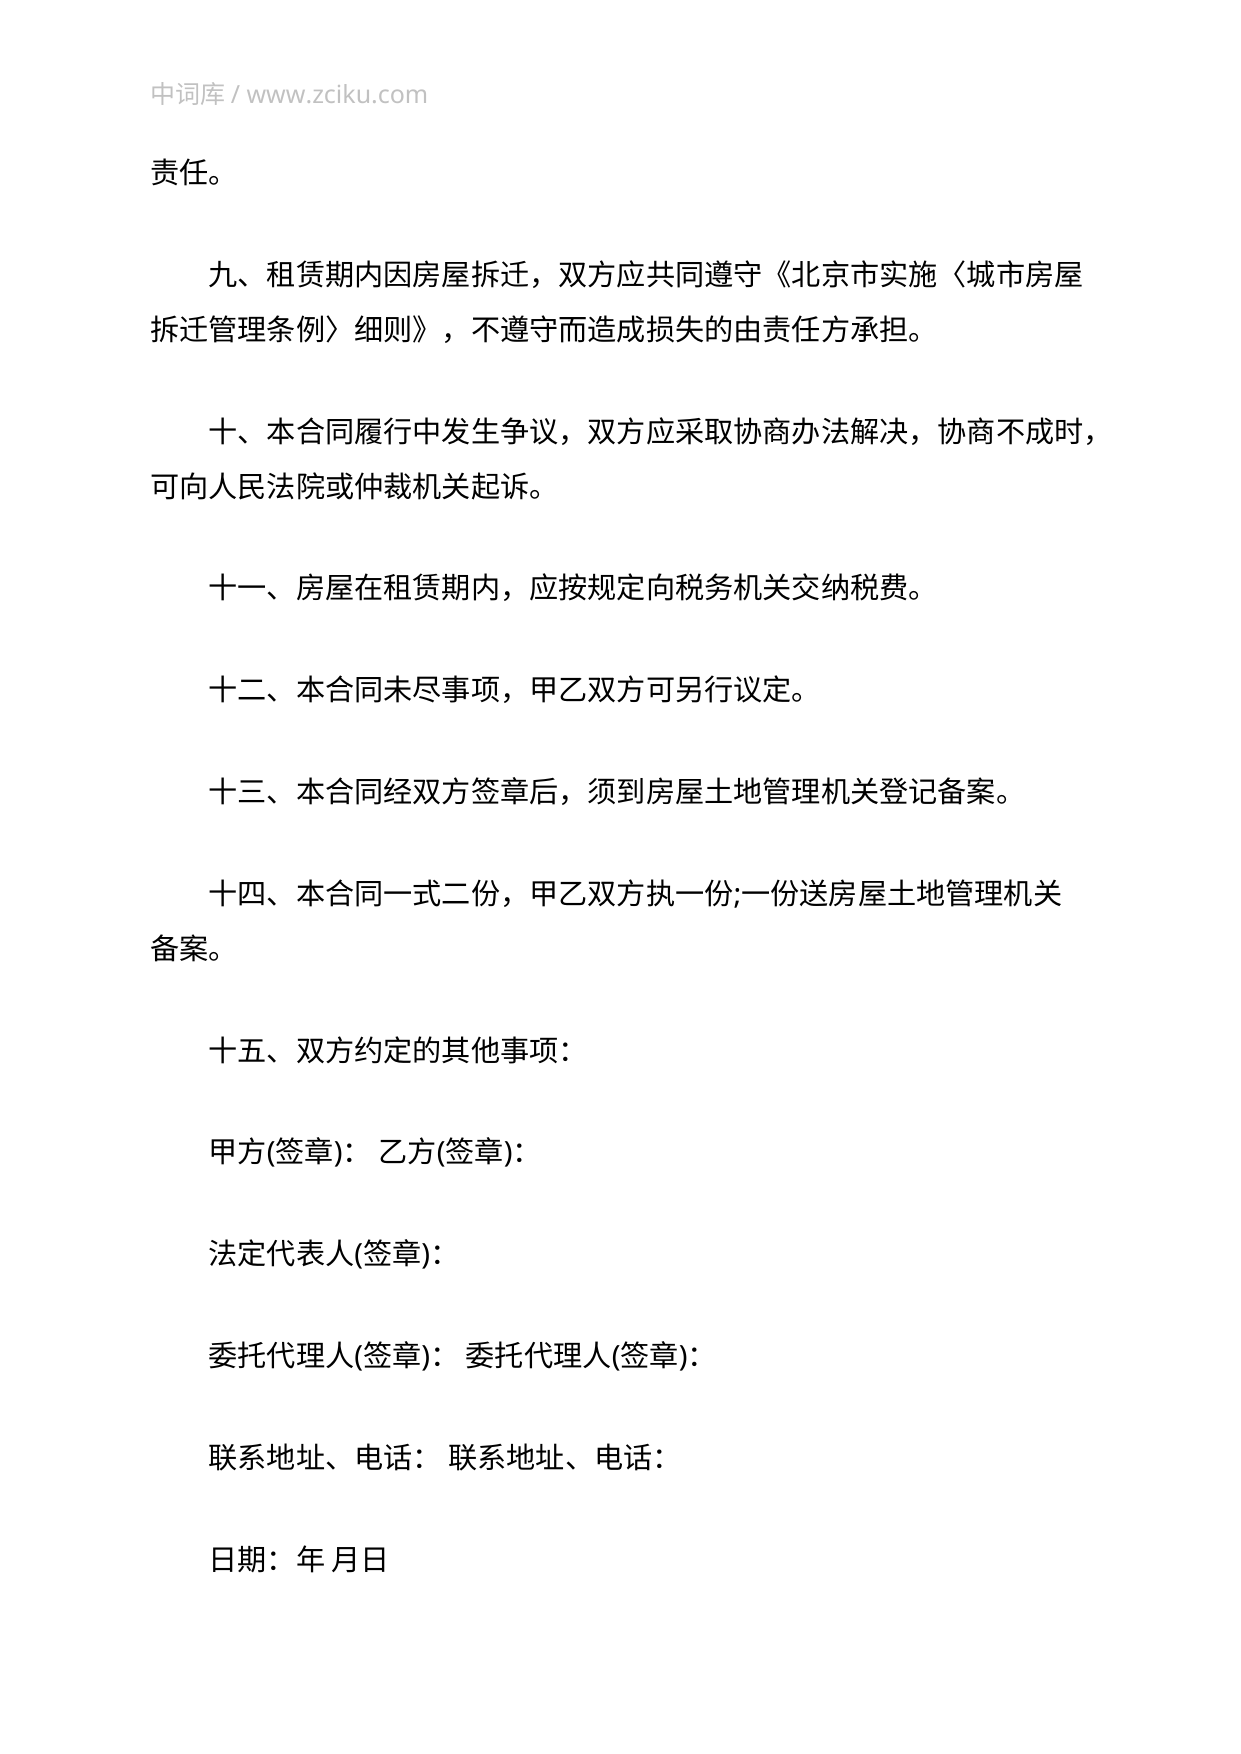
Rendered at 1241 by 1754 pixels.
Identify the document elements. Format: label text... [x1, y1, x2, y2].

text 十四、本合同一式二份，甲乙双方执一份;一份送房屋土地管理机关备案。 [150, 870, 1090, 968]
text 十一、房屋在租赁期内，应按规定向税务机关交纳税费。 [150, 565, 1090, 607]
text 法定代表人(签章)： [150, 1231, 1090, 1273]
text 十三、本合同经双方签章后，须到房屋土地管理机关登记备案。 [150, 769, 1090, 811]
text 九、租赁期内因房屋拆迁，双方应共同遵守《北京市实施〈城市房屋拆迁管理条例〉细则》，不遵守而造成损失的由责任方承担。 [150, 252, 1090, 349]
text 日期：年 月日 [150, 1537, 1090, 1579]
text 甲方(签章)： 乙方(签章)： [150, 1129, 1090, 1171]
text 十五、双方约定的其他事项： [150, 1027, 1090, 1069]
text 十二、本合同未尽事项，甲乙双方可另行议定。 [150, 667, 1090, 709]
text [150, 150, 1090, 192]
text 联系地址、电话： 联系地址、电话： [150, 1435, 1090, 1477]
text 十、本合同履行中发生争议，双方应采取协商办法解决，协商不成时，可向人民法院或仲裁机关起诉。 [150, 408, 1090, 506]
text 委托代理人(签章)： 委托代理人(签章)： [150, 1333, 1090, 1375]
